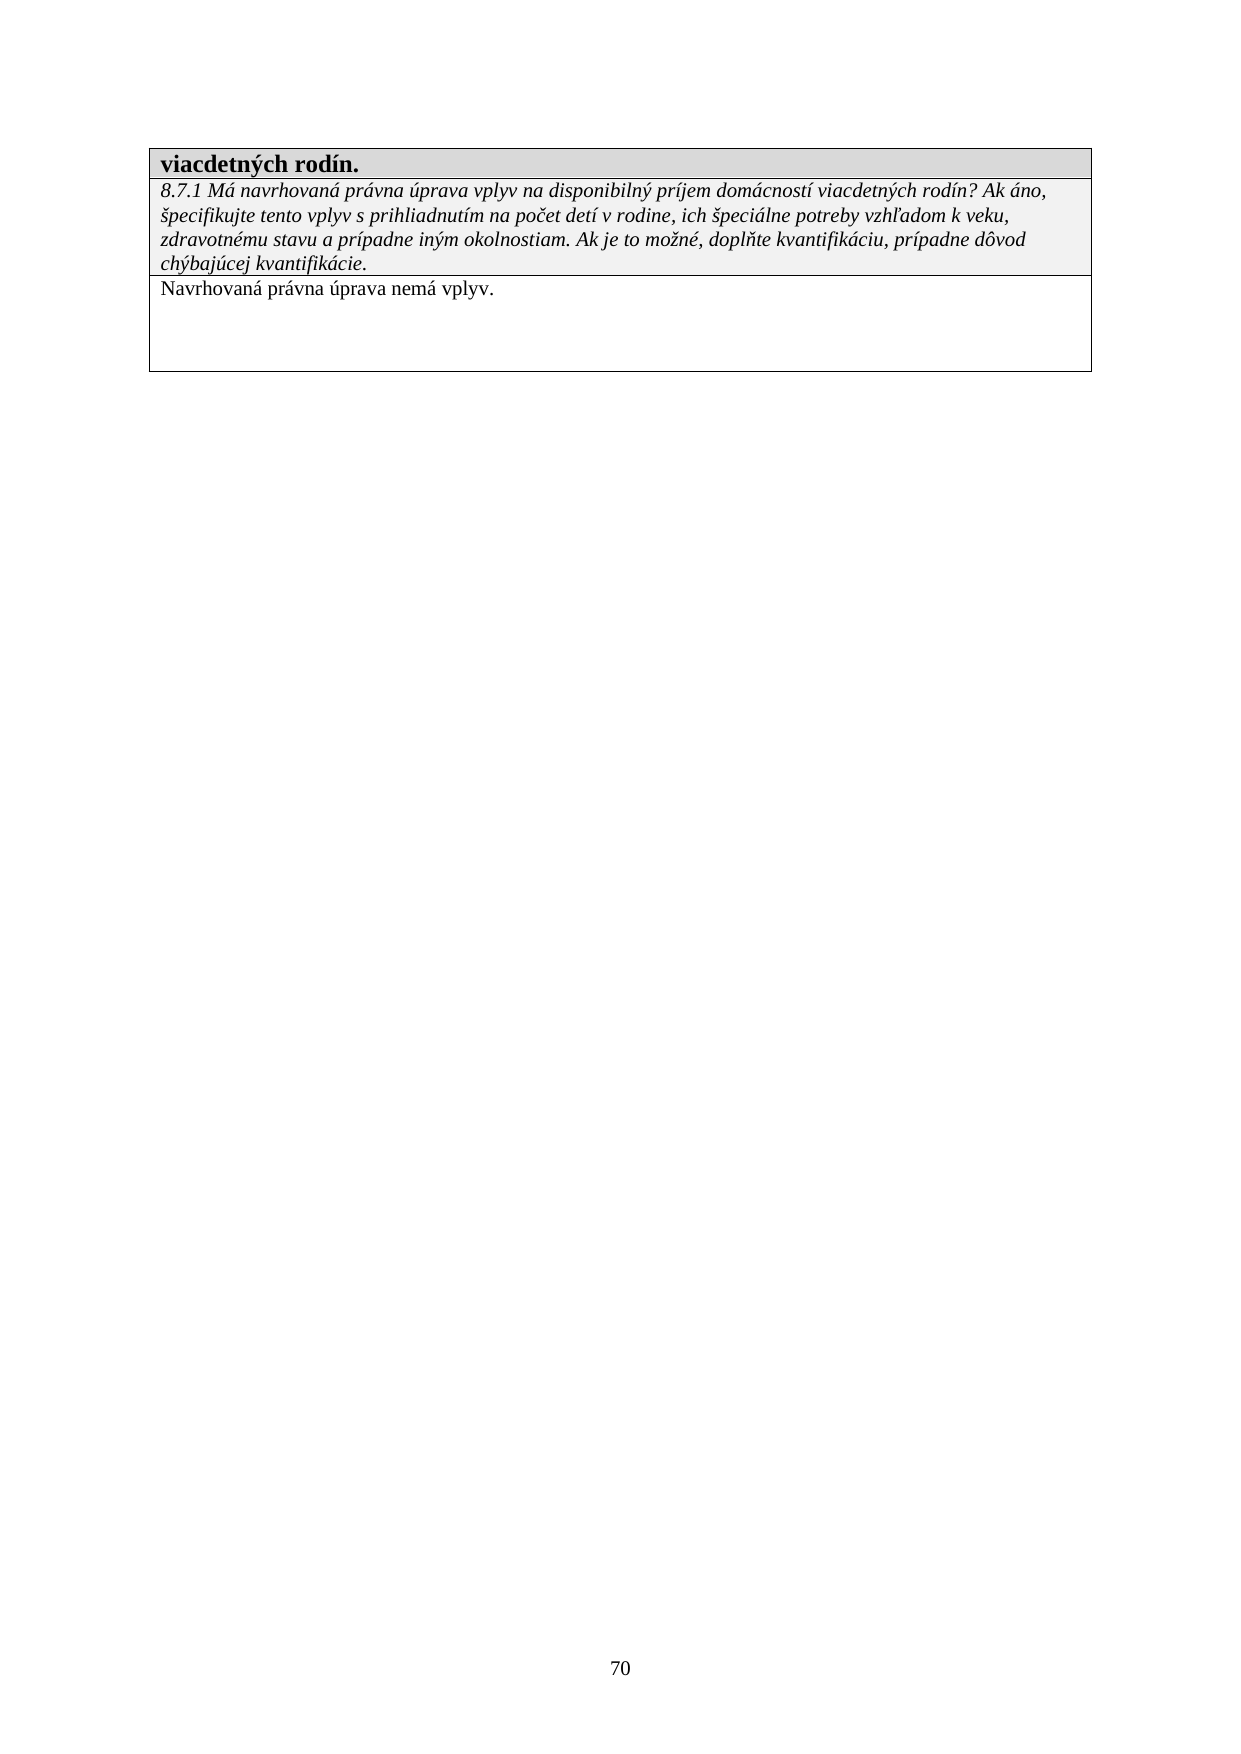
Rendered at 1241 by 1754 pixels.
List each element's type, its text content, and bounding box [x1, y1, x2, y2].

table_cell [150, 149, 1091, 177]
table_cell Navrhovaná právna úprava nemá vplyv. [150, 276, 1091, 371]
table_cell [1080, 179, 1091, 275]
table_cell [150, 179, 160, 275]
